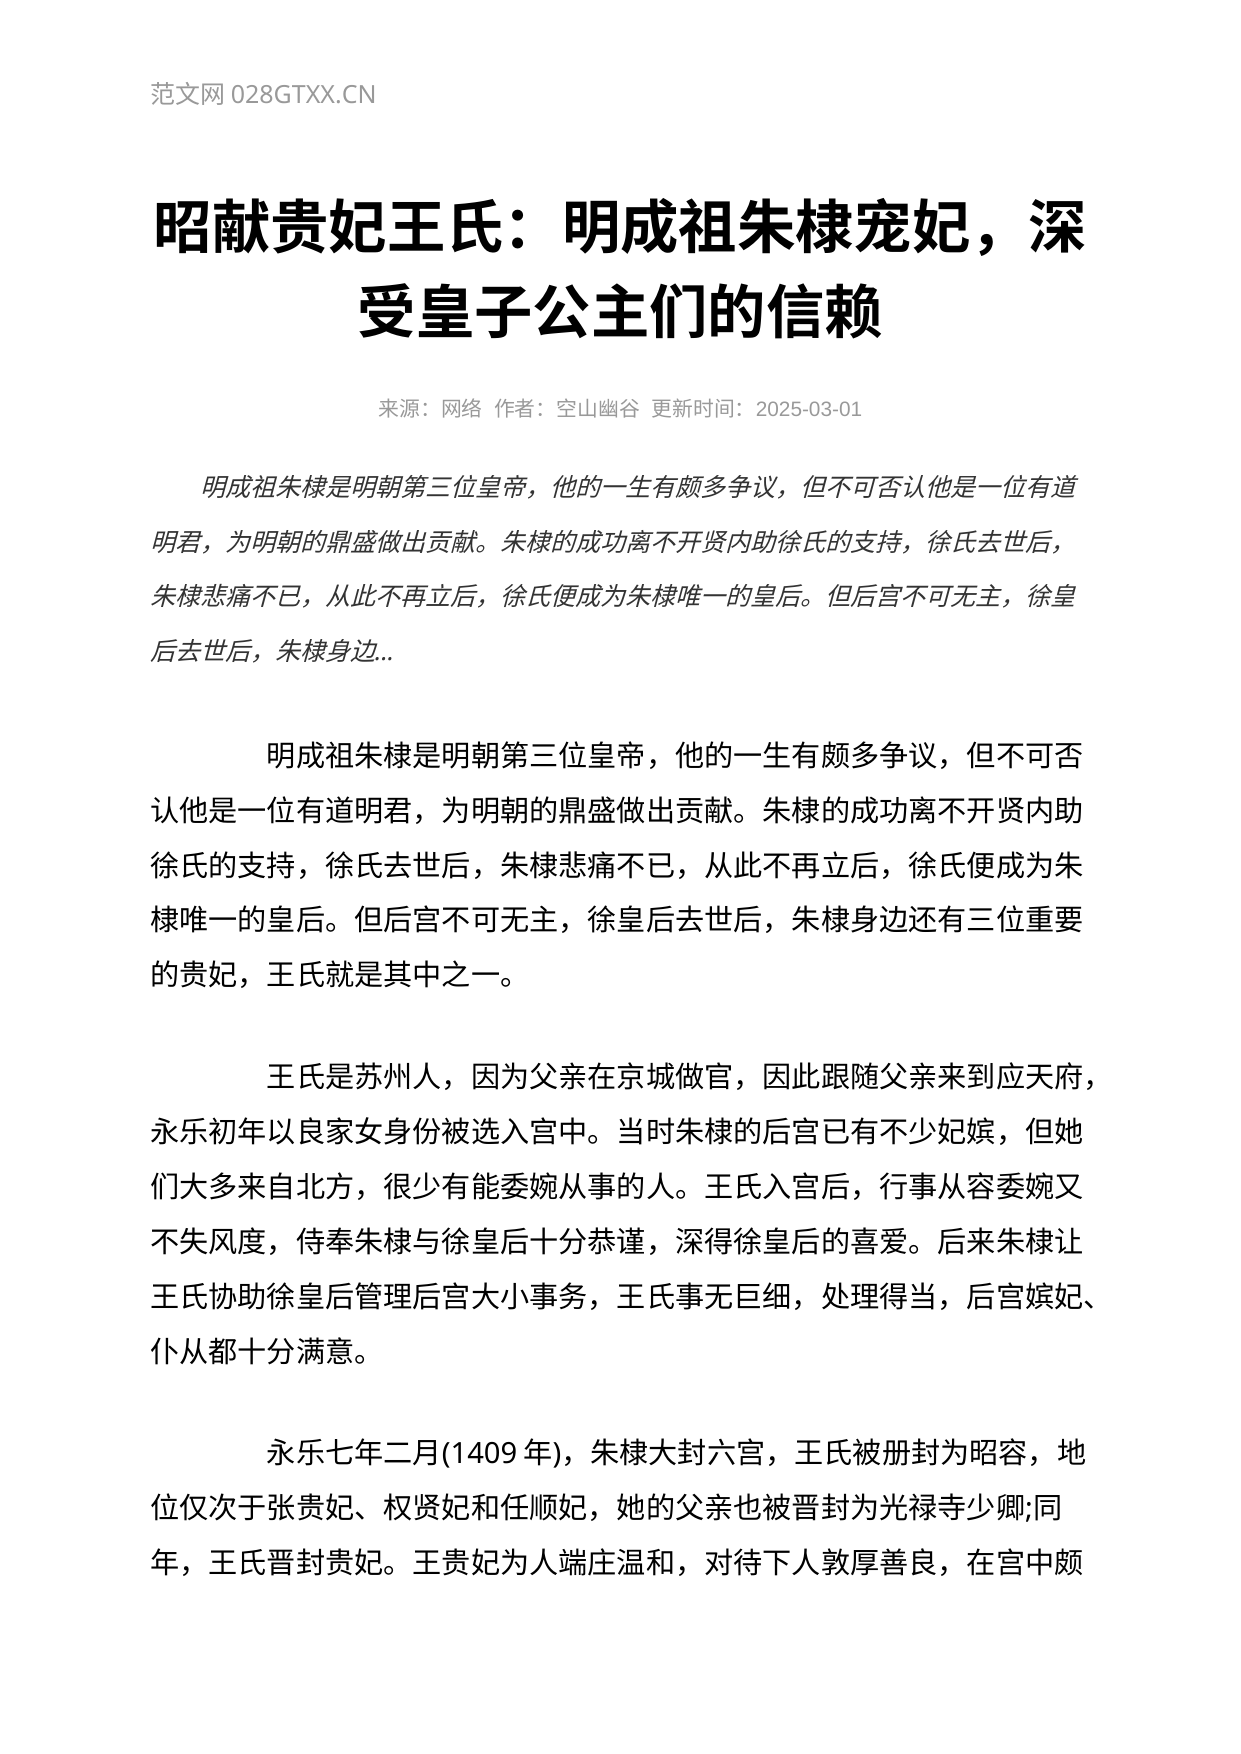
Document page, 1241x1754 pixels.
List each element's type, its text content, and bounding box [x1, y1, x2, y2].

text 明成祖朱棣是明朝第三位皇帝，他的一生有颇多争议，但不可否认他是一位有道明君，为明朝的鼎盛做出贡献。朱棣的成功离不开贤内助徐氏的支持，徐氏去世后，朱棣悲痛不已，从此不再立后，徐氏便成为朱棣唯一的皇后。但后宫不可无主，徐皇后去世后，朱棣身边... [150, 468, 1090, 667]
subtitle 昭献贵妃王氏：明成祖朱棣宠妃，深受皇子公主们的信赖 [150, 181, 1090, 350]
text 王氏是苏州人，因为父亲在京城做官，因此跟随父亲来到应天府，永乐初年以良家女身份被选入宫中。当时朱棣的后宫已有不少妃嫔，但她们大多来自北方，很少有能委婉从事的人。王氏入宫后，行事从容委婉又不失风度，侍奉朱棣与徐皇后十分恭谨，深得徐皇后的喜爱。后来朱棣让王氏协助徐皇后管理后宫大小事务，王氏事无巨细，处理得当，后宫嫔妃、仆从都十分满意。 [150, 1054, 1090, 1370]
text 明成祖朱棣是明朝第三位皇帝，他的一生有颇多争议，但不可否认他是一位有道明君，为明朝的鼎盛做出贡献。朱棣的成功离不开贤内助徐氏的支持，徐氏去世后，朱棣悲痛不已，从此不再立后，徐氏便成为朱棣唯一的皇后。但后宫不可无主，徐皇后去世后，朱棣身边还有三位重要的贵妃，王氏就是其中之一。 [150, 732, 1090, 994]
text 来源：网络 作者：空山幽谷 更新时间：2025-03-01 [150, 397, 1090, 421]
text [150, 1430, 1090, 1582]
